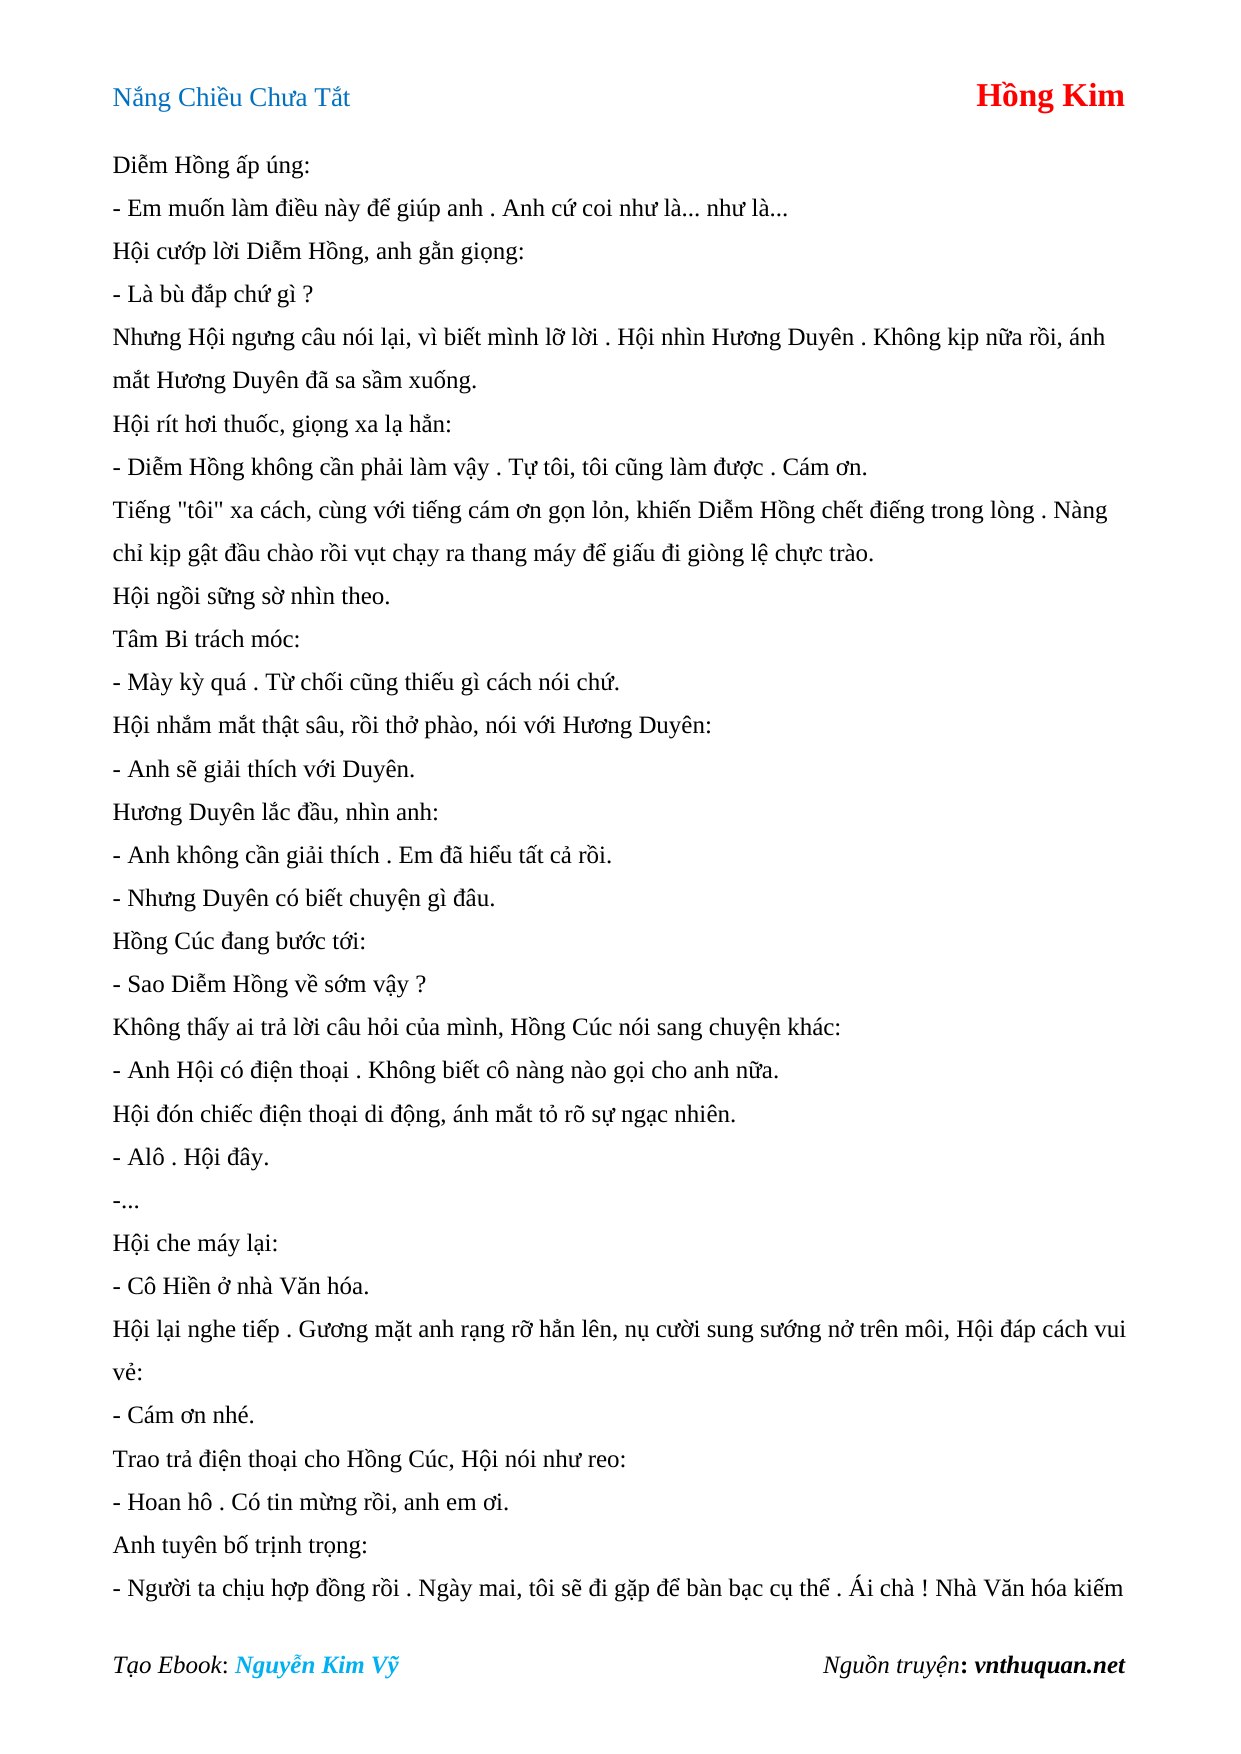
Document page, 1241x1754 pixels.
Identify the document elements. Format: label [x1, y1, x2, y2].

text [112, 150, 1128, 1602]
